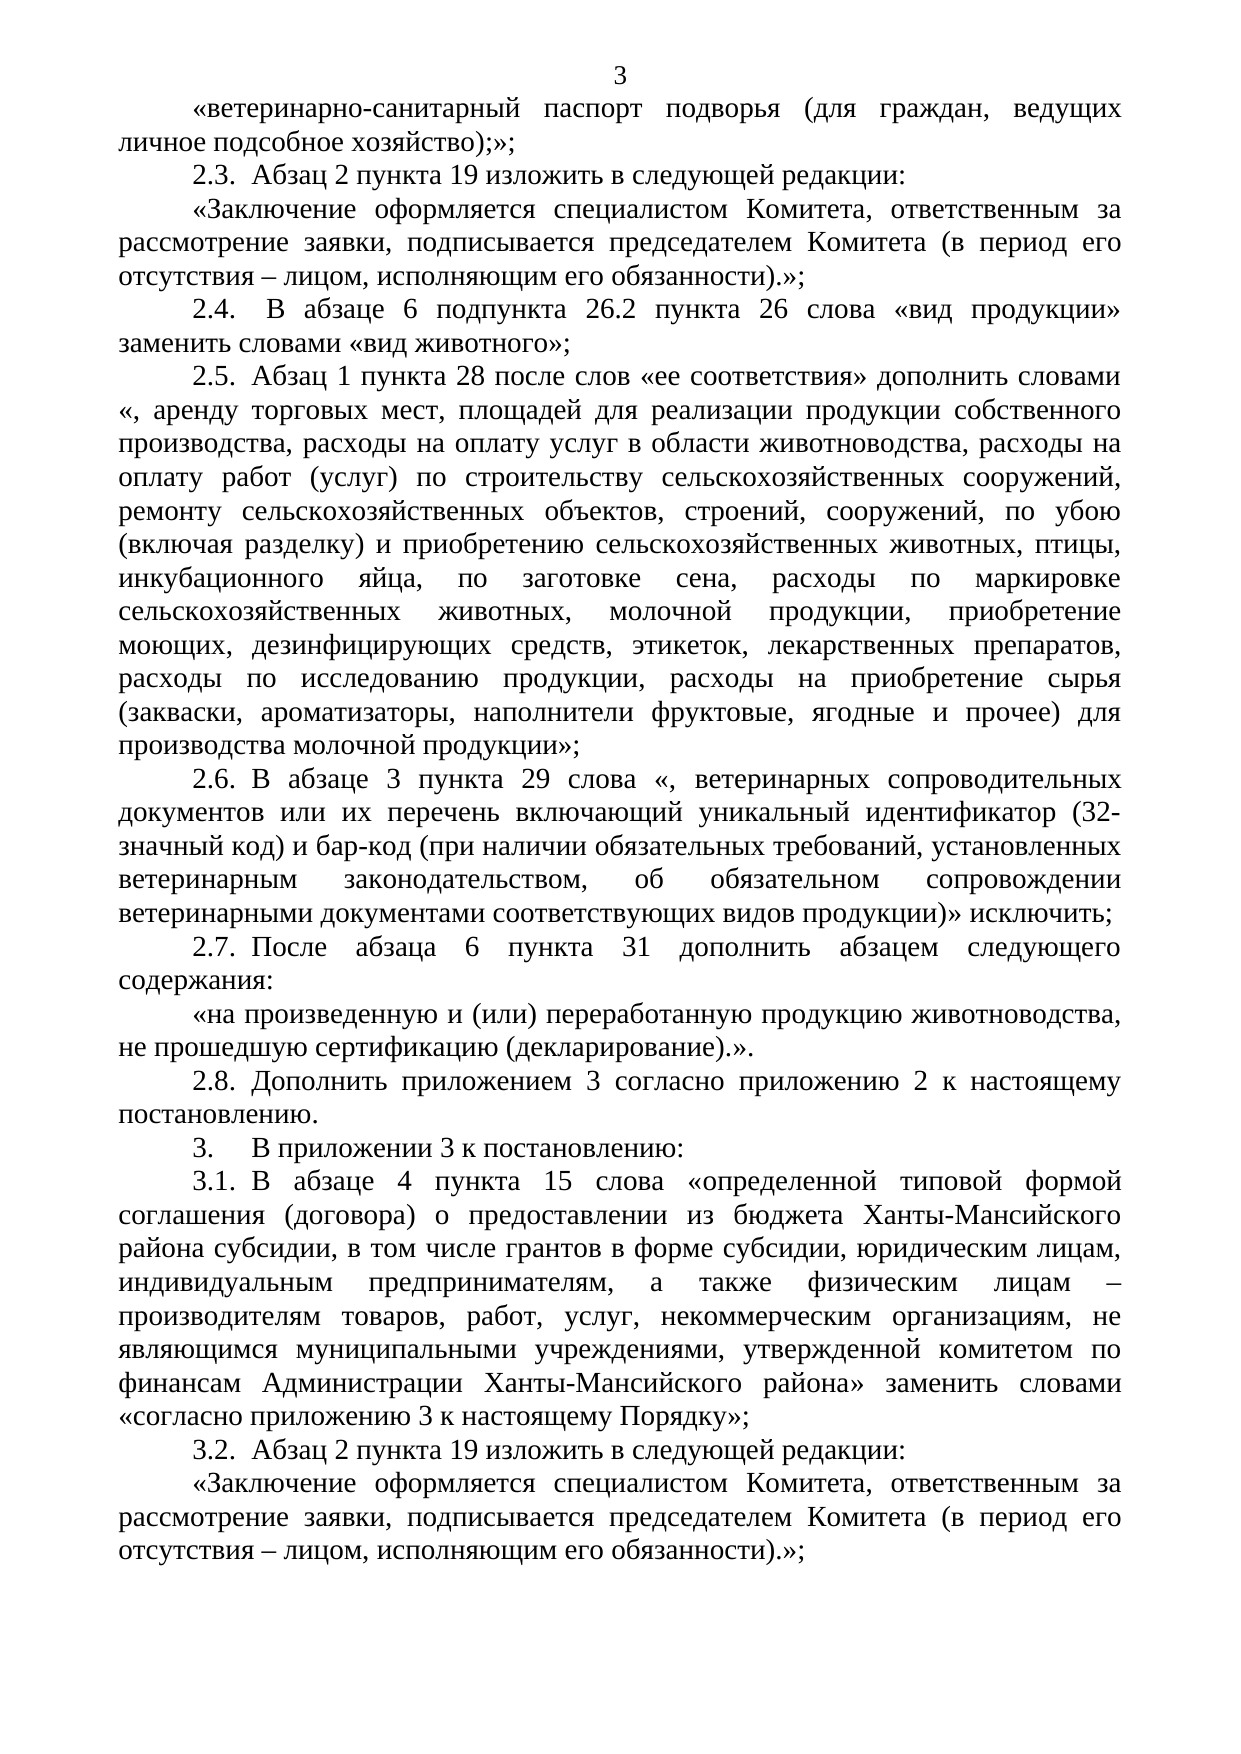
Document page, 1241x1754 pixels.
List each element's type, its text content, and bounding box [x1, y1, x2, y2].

list Дополнить приложением 3 согласно приложению 2 к настоящему постановлению. [118, 1063, 1122, 1130]
list В абзаце 3 пункта 29 слова «, ветеринарных сопроводительных документов или их перечень включающий уникальный идентификатор (32-значный код) и бар-код (при наличии обязательных требований, установленных ветеринарным законодательством, об обязательном сопровождении ветеринарными документами соответствующих видов продукции)» исключить; [118, 761, 1122, 929]
list В приложении 3 к постановлению: [118, 1130, 1122, 1163]
list После абзаца 6 пункта 31 дополнить абзацем следующего содержания: [118, 929, 1122, 996]
list В абзаце 4 пункта 15 слова «определенной типовой формой соглашения (договора) о предоставлении из бюджета Ханты-Мансийского района субсидии, в том числе грантов в форме субсидии, юридическим лицам, индивидуальным предпринимателям, а также физическим лицам – производителям товаров, работ, услуг, некоммерческим организациям, не являющимся муниципальными учреждениями, утвержденной комитетом по финансам Администрации Ханты-Мансийского района» заменить словами «согласно приложению 3 к настоящему Порядку»; [118, 1163, 1122, 1432]
text «Заключение оформляется специалистом Комитета, ответственным за рассмотрение заявки, подписывается председателем Комитета (в период его отсутствия – лицом, исполняющим его обязанности).»; [118, 1465, 1122, 1566]
list В абзаце 6 подпункта 26.2 пункта 26 слова «вид продукции» заменить словами «вид животного»; [118, 291, 1122, 358]
text «Заключение оформляется специалистом Комитета, ответственным за рассмотрение заявки, подписывается председателем Комитета (в период его отсутствия – лицом, исполняющим его обязанности).»; [118, 191, 1122, 291]
list «на произведенную и (или) переработанную продукцию животноводства, не прошедшую сертификацию (декларирование).». [118, 996, 1122, 1063]
list Абзац 2 пункта 19 изложить в следующей редакции: [118, 157, 1122, 191]
list Абзац 2 пункта 19 изложить в следующей редакции: [118, 1432, 1122, 1465]
list «ветеринарно-санитарный паспорт подворья (для граждан, ведущих личное подсобное хозяйство);»; [118, 90, 1122, 157]
list Абзац 1 пункта 28 после слов «ее соответствия» дополнить словами «, аренду торговых мест, площадей для реализации продукции собственного производства, расходы на оплату услуг в области животноводства, расходы на оплату работ (услуг) по строительству сельскохозяйственных сооружений, ремонту сельскохозяйственных объектов, строений, сооружений, по убою (включая разделку) и приобретению сельскохозяйственных животных, птицы, инкубационного яйца, по заготовке сена, расходы по маркировке сельскохозяйственных животных, молочной продукции, приобретение моющих, дезинфицирующих средств, этикеток, лекарственных препаратов, расходы по исследованию продукции, расходы на приобретение сырья (закваски, ароматизаторы, наполнители фруктовые, ягодные и прочее) для производства молочной продукции»; [118, 358, 1122, 761]
